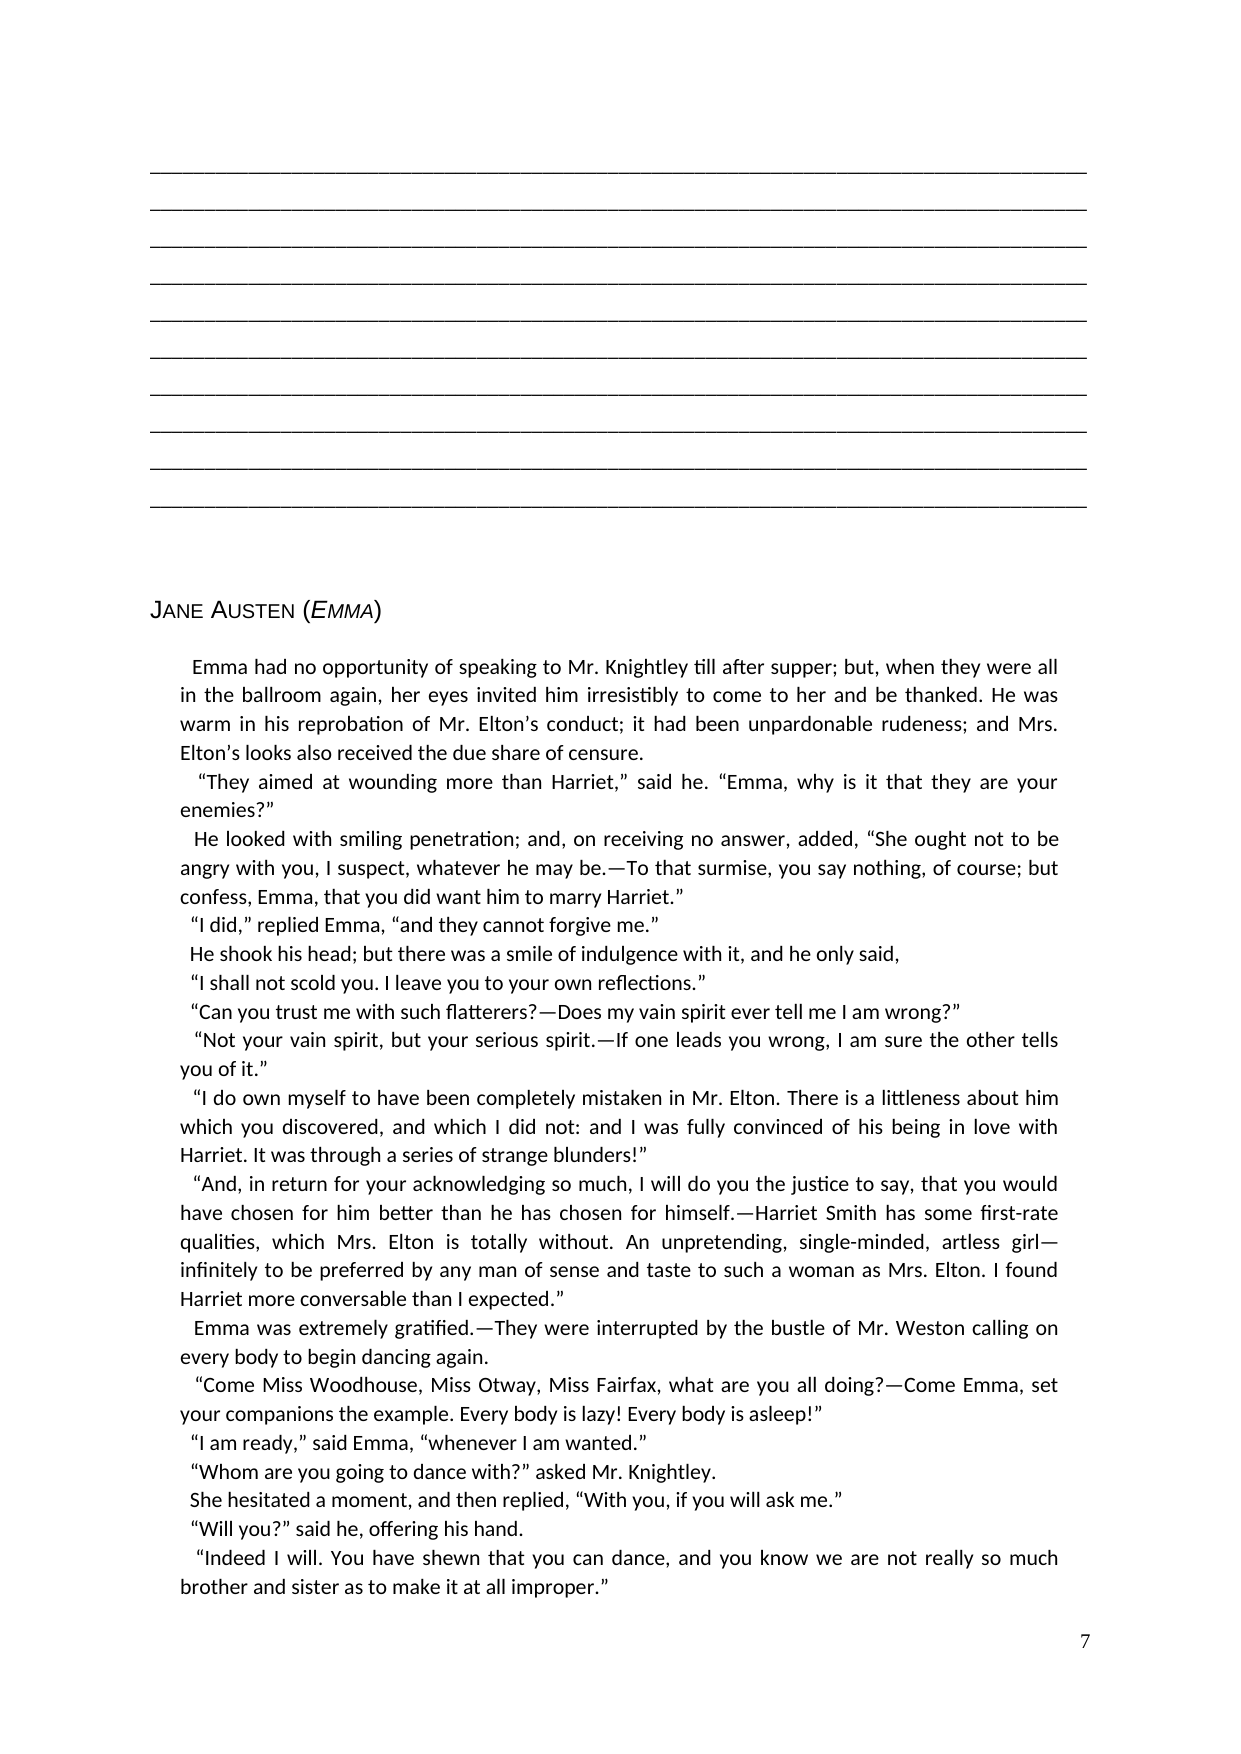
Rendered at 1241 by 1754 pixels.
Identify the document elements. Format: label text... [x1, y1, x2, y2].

text “Can you trust me with such flatterers?—Does my vain spirit ever tell me I am wrong?” [180, 998, 1060, 1024]
text ______________________________________________________________________________________ [150, 484, 1090, 510]
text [150, 187, 1090, 214]
text He shook his head; but there was a smile of indulgence with it, and he only said, [180, 940, 1060, 967]
text ______________________________________________________________________________________ [150, 261, 1090, 288]
text Emma was extremely gratified.—They were interrupted by the bustle of Mr. Weston calling on every body to begin dancing again. [180, 1314, 1060, 1369]
text “Indeed I will. You have shewn that you can dance, and you know we are not really so much brother and sister as to make it at all improper.” [180, 1544, 1060, 1599]
text ______________________________________________________________________________________ [150, 335, 1090, 362]
text “Come Miss Woodhouse, Miss Otway, Miss Fairfax, what are you all doing?—Come Emma, set your companions the example. Every body is lazy! Every body is asleep!” [180, 1372, 1060, 1427]
text “Whom are you going to dance with?” asked Mr. Knightley. [180, 1458, 1060, 1484]
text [150, 150, 1090, 177]
text He looked with smiling penetration; and, on receiving no answer, added, “She ought not to be angry with you, I suspect, whatever he may be.—To that surmise, you say nothing, of course; but confess, Emma, that you did want him to marry Harriet.” [180, 825, 1060, 909]
text “And, in return for your acknowledging so much, I will do you the justice to say, that you would have chosen for him better than he has chosen for himself.—Harriet Smith has some first-rate qualities, which Mrs. Elton is totally without. An unpretending, single-minded, artless girl—infinitely to be preferred by any man of sense and taste to such a woman as Mrs. Elton. I found Harriet more conversable than I expected.” [180, 1170, 1060, 1312]
text ______________________________________________________________________________________ [150, 298, 1090, 325]
text ______________________________________________________________________________________ [150, 409, 1090, 436]
text “I did,” replied Emma, “and they cannot forgive me.” [180, 912, 1060, 938]
text “I am ready,” said Emma, “whenever I am wanted.” [180, 1429, 1060, 1456]
text “I do own myself to have been completely mistaken in Mr. Elton. There is a littleness about him which you discovered, and which I did not: and I was fully convinced of his being in love with Harriet. It was through a series of strange blunders!” [180, 1084, 1060, 1168]
text “They aimed at wounding more than Harriet,” said he. “Emma, why is it that they are your enemies?” [180, 768, 1060, 823]
text “Not your vain spirit, but your serious spirit.—If one leads you wrong, I am sure the other tells you of it.” [180, 1027, 1060, 1082]
subtitle Jane Austen (Emma) [150, 595, 1090, 624]
text “Will you?” said he, offering his hand. [180, 1515, 1060, 1542]
text Emma had no opportunity of speaking to Mr. Knightley till after supper; but, when they were all in the ballroom again, her eyes invited him irresistibly to come to her and be thanked. He was warm in his reprobation of Mr. Elton’s conduct; it had been unpardonable rudeness; and Mrs. Elton’s looks also received the due share of censure. [180, 653, 1060, 766]
text ______________________________________________________________________________________ [150, 224, 1090, 251]
text “I shall not scold you. I leave you to your own reflections.” [180, 969, 1060, 996]
text ______________________________________________________________________________________ [150, 372, 1090, 399]
text ______________________________________________________________________________________ [150, 447, 1090, 473]
text She hesitated a moment, and then replied, “With you, if you will ask me.” [180, 1487, 1060, 1513]
